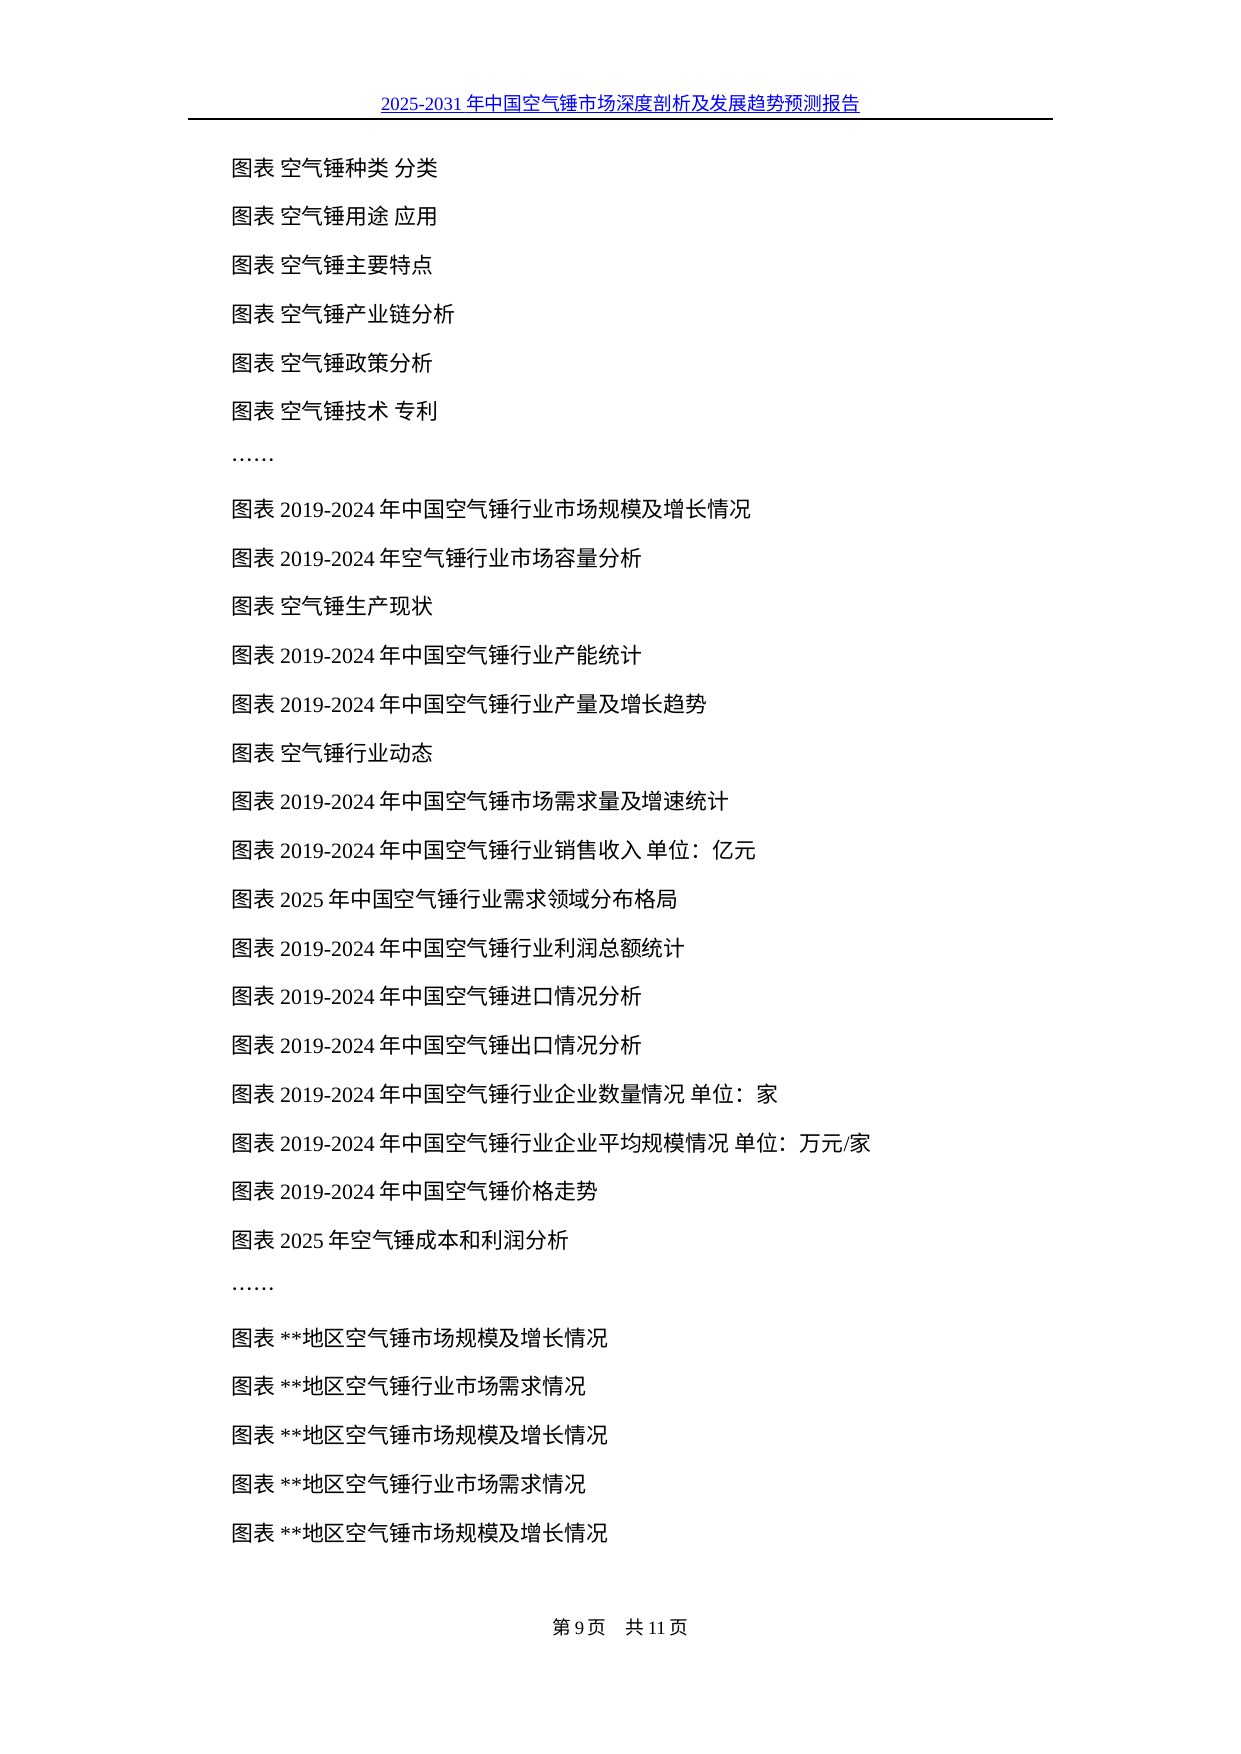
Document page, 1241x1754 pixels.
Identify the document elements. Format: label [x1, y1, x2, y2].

text [187, 150, 1053, 1548]
